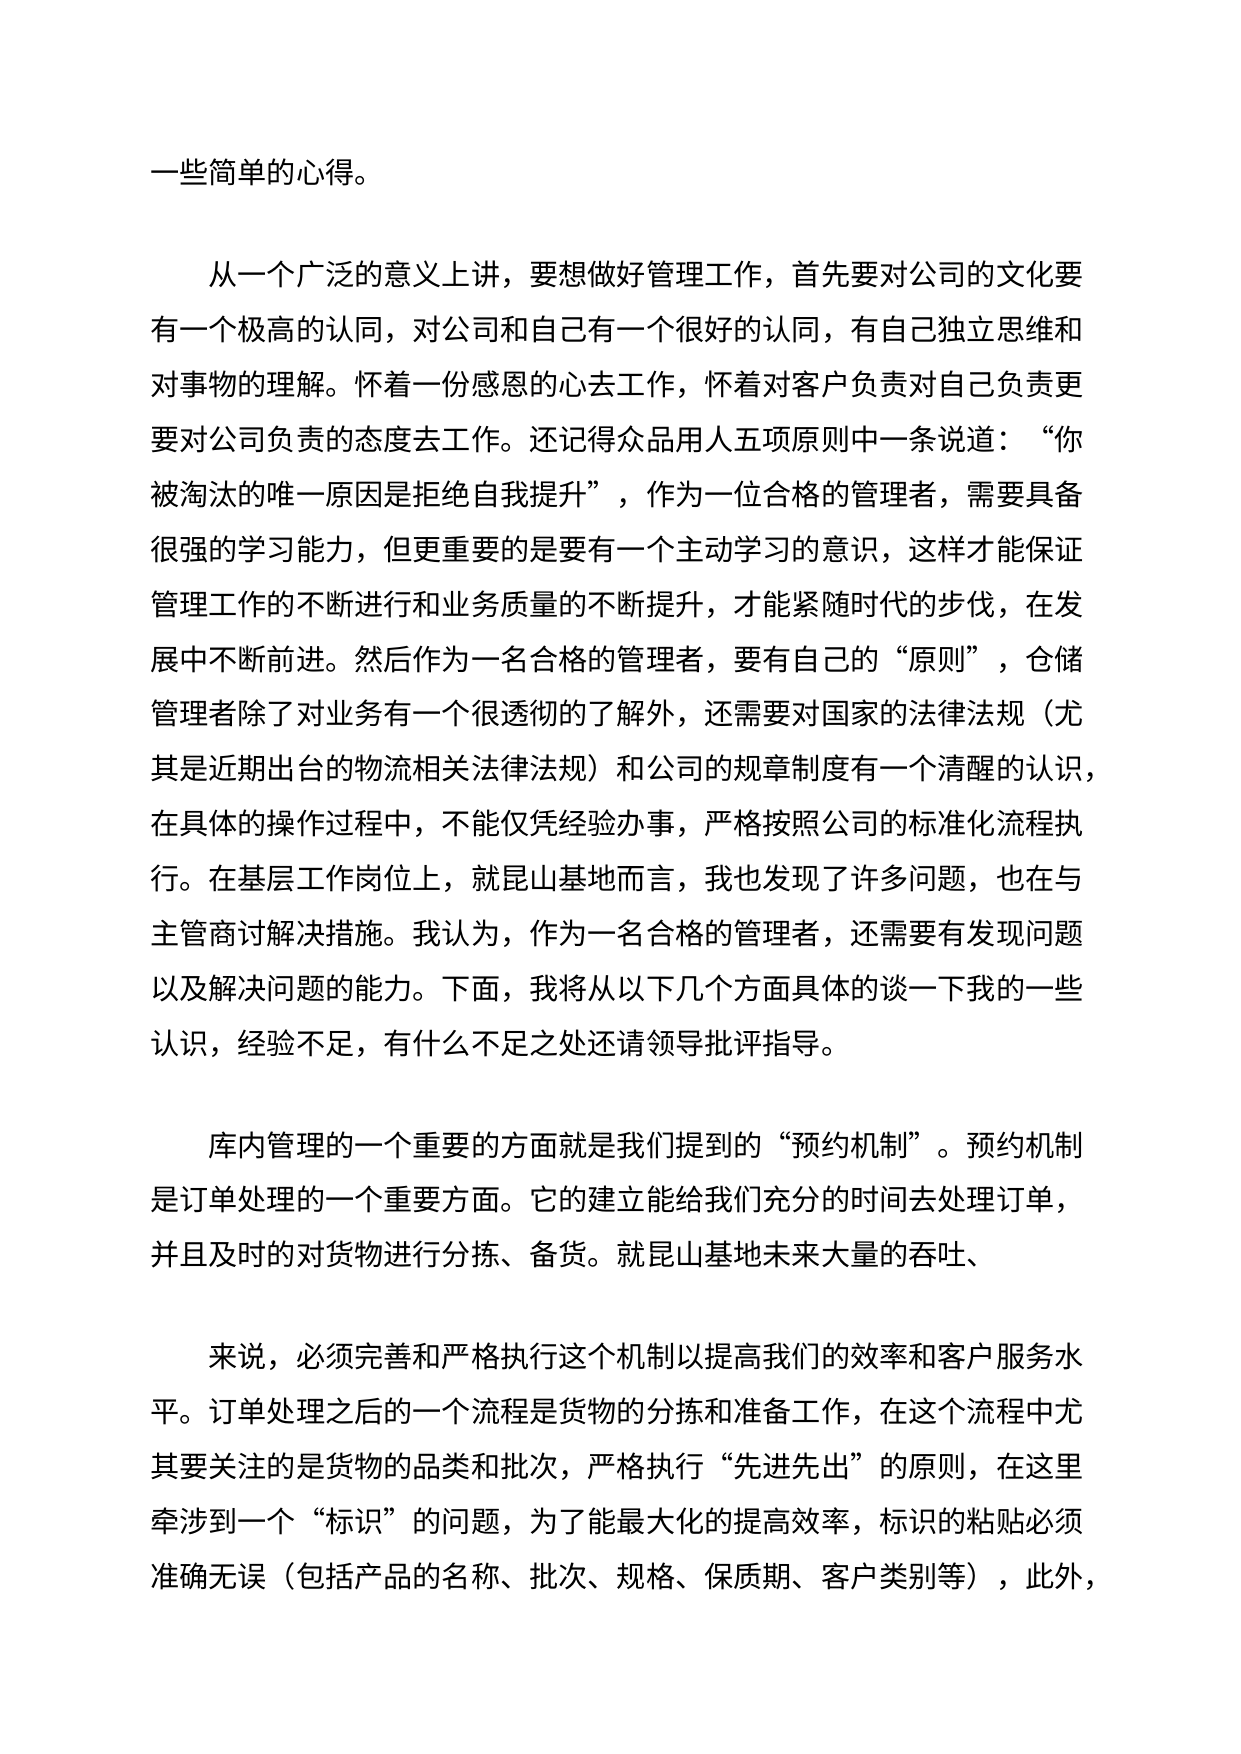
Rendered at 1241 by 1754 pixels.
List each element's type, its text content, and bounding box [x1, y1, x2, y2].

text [150, 1334, 1090, 1596]
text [150, 150, 1090, 192]
text 从一个广泛的意义上讲，要想做好管理工作，首先要对公司的文化要有一个极高的认同，对公司和自己有一个很好的认同，有自己独立思维和对事物的理解。怀着一份感恩的心去工作，怀着对客户负责对自己负责更要对公司负责的态度去工作。还记得众品用人五项原则中一条说道：“你被淘汰的唯一原因是拒绝自我提升”，作为一位合格的管理者，需要具备很强的学习能力，但更重要的是要有一个主动学习的意识，这样才能保证管理工作的不断进行和业务质量的不断提升，才能紧随时代的步伐，在发展中不断前进。然后作为一名合格的管理者，要有自己的“原则”，仓储管理者除了对业务有一个很透彻的了解外，还需要对国家的法律法规（尤其是近期出台的物流相关法律法规）和公司的规章制度有一个清醒的认识，在具体的操作过程中，不能仅凭经验办事，严格按照公司的标准化流程执行。在基层工作岗位上，就昆山基地而言，我也发现了许多问题，也在与主管商讨解决措施。我认为，作为一名合格的管理者，还需要有发现问题以及解决问题的能力。下面，我将从以下几个方面具体的谈一下我的一些认识，经验不足，有什么不足之处还请领导批评指导。 [150, 252, 1090, 1063]
text 库内管理的一个重要的方面就是我们提到的“预约机制”。预约机制是订单处理的一个重要方面。它的建立能给我们充分的时间去处理订单，并且及时的对货物进行分拣、备货。就昆山基地未来大量的吞吐、 [150, 1122, 1090, 1274]
